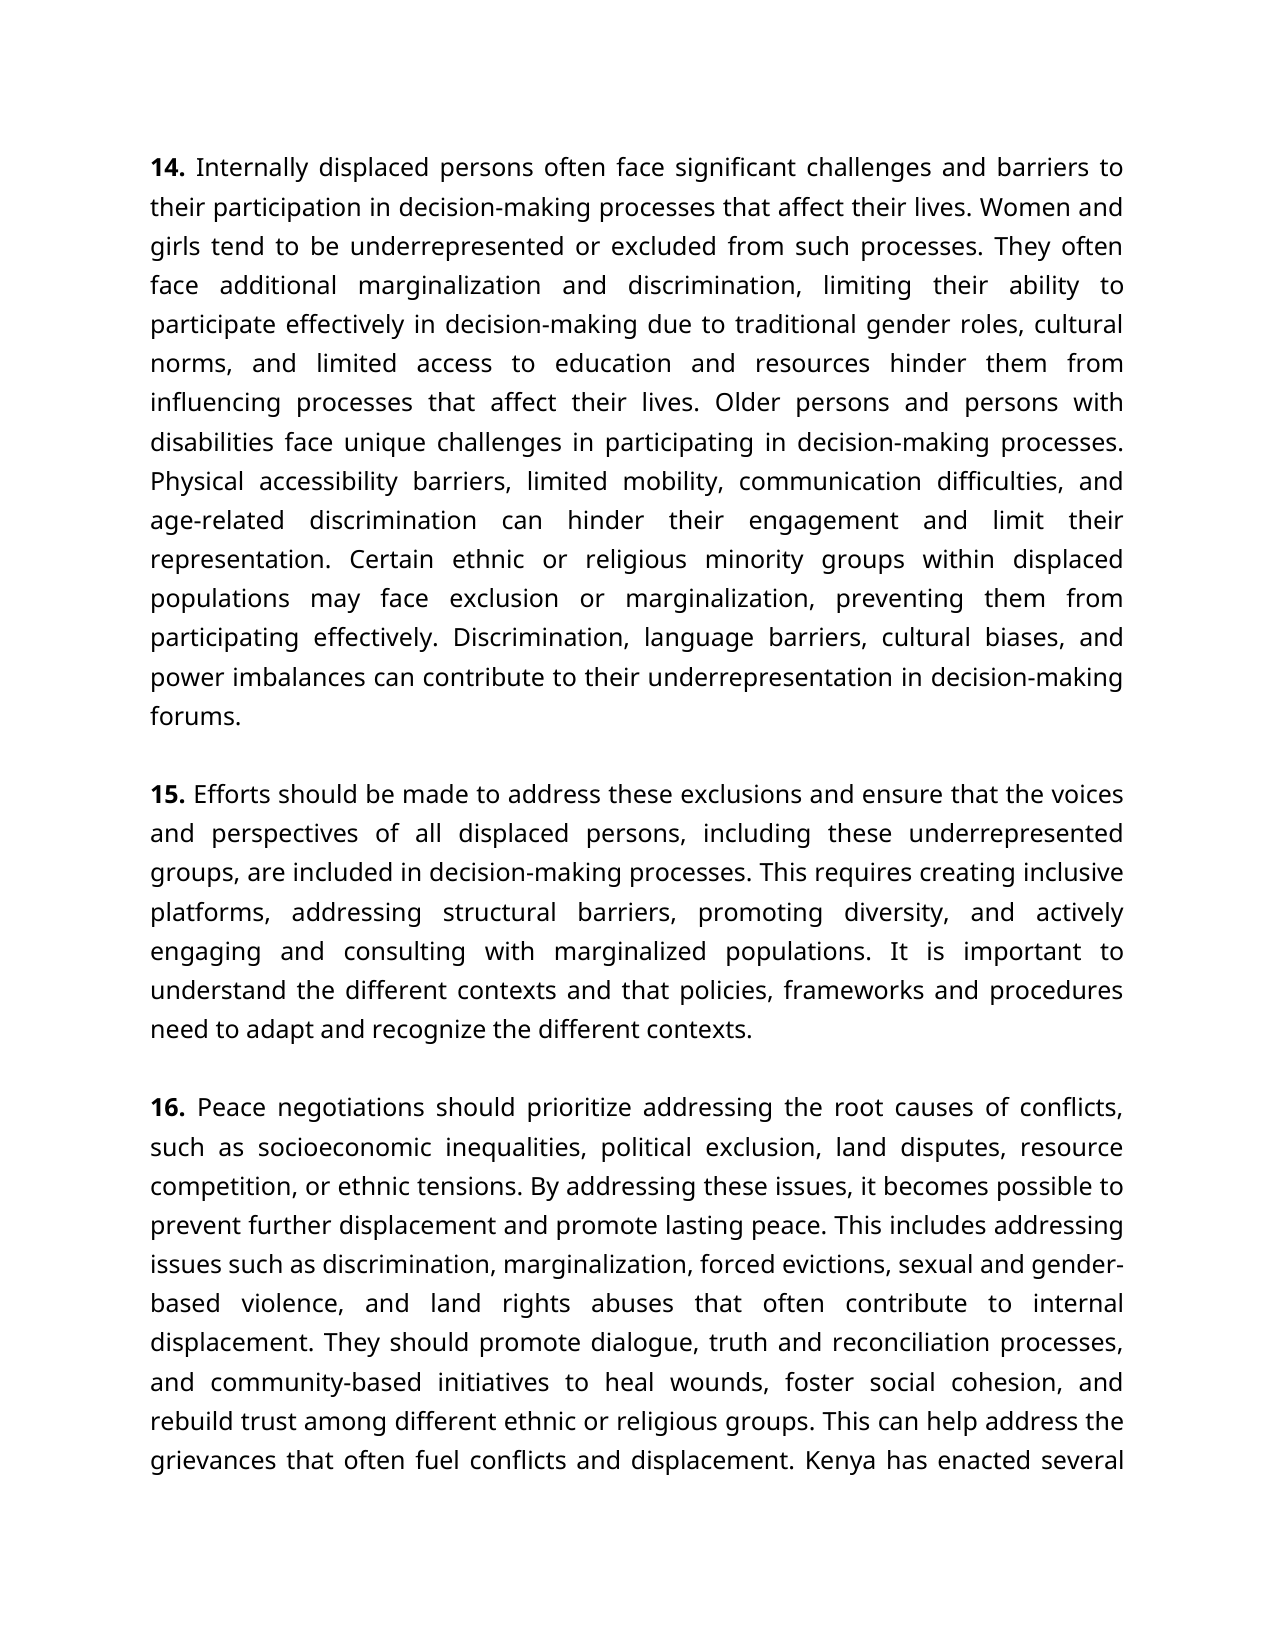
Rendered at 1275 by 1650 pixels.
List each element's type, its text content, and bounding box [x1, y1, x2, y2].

text 14. Internally displaced persons often face significant challenges and barriers to their participation in decision-making processes that affect their lives. Women and girls tend to be underrepresented or excluded from such processes. They often face additional marginalization and discrimination, limiting their ability to participate effectively in decision-making due to traditional gender roles, cultural norms, and limited access to education and resources hinder them from influencing processes that affect their lives. Older persons and persons with disabilities face unique challenges in participating in decision-making processes. Physical accessibility barriers, limited mobility, communication difficulties, and age-related discrimination can hinder their engagement and limit their representation. Certain ethnic or religious minority groups within displaced populations may face exclusion or marginalization, preventing them from participating effectively. Discrimination, language barriers, cultural biases, and power imbalances can contribute to their underrepresentation in decision-making forums. [150, 150, 1125, 732]
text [150, 1090, 1125, 1477]
text 15. Efforts should be made to address these exclusions and ensure that the voices and perspectives of all displaced persons, including these underrepresented groups, are included in decision-making processes. This requires creating inclusive platforms, addressing structural barriers, promoting diversity, and actively engaging and consulting with marginalized populations. It is important to understand the different contexts and that policies, frameworks and procedures need to adapt and recognize the different contexts. [150, 777, 1125, 1046]
